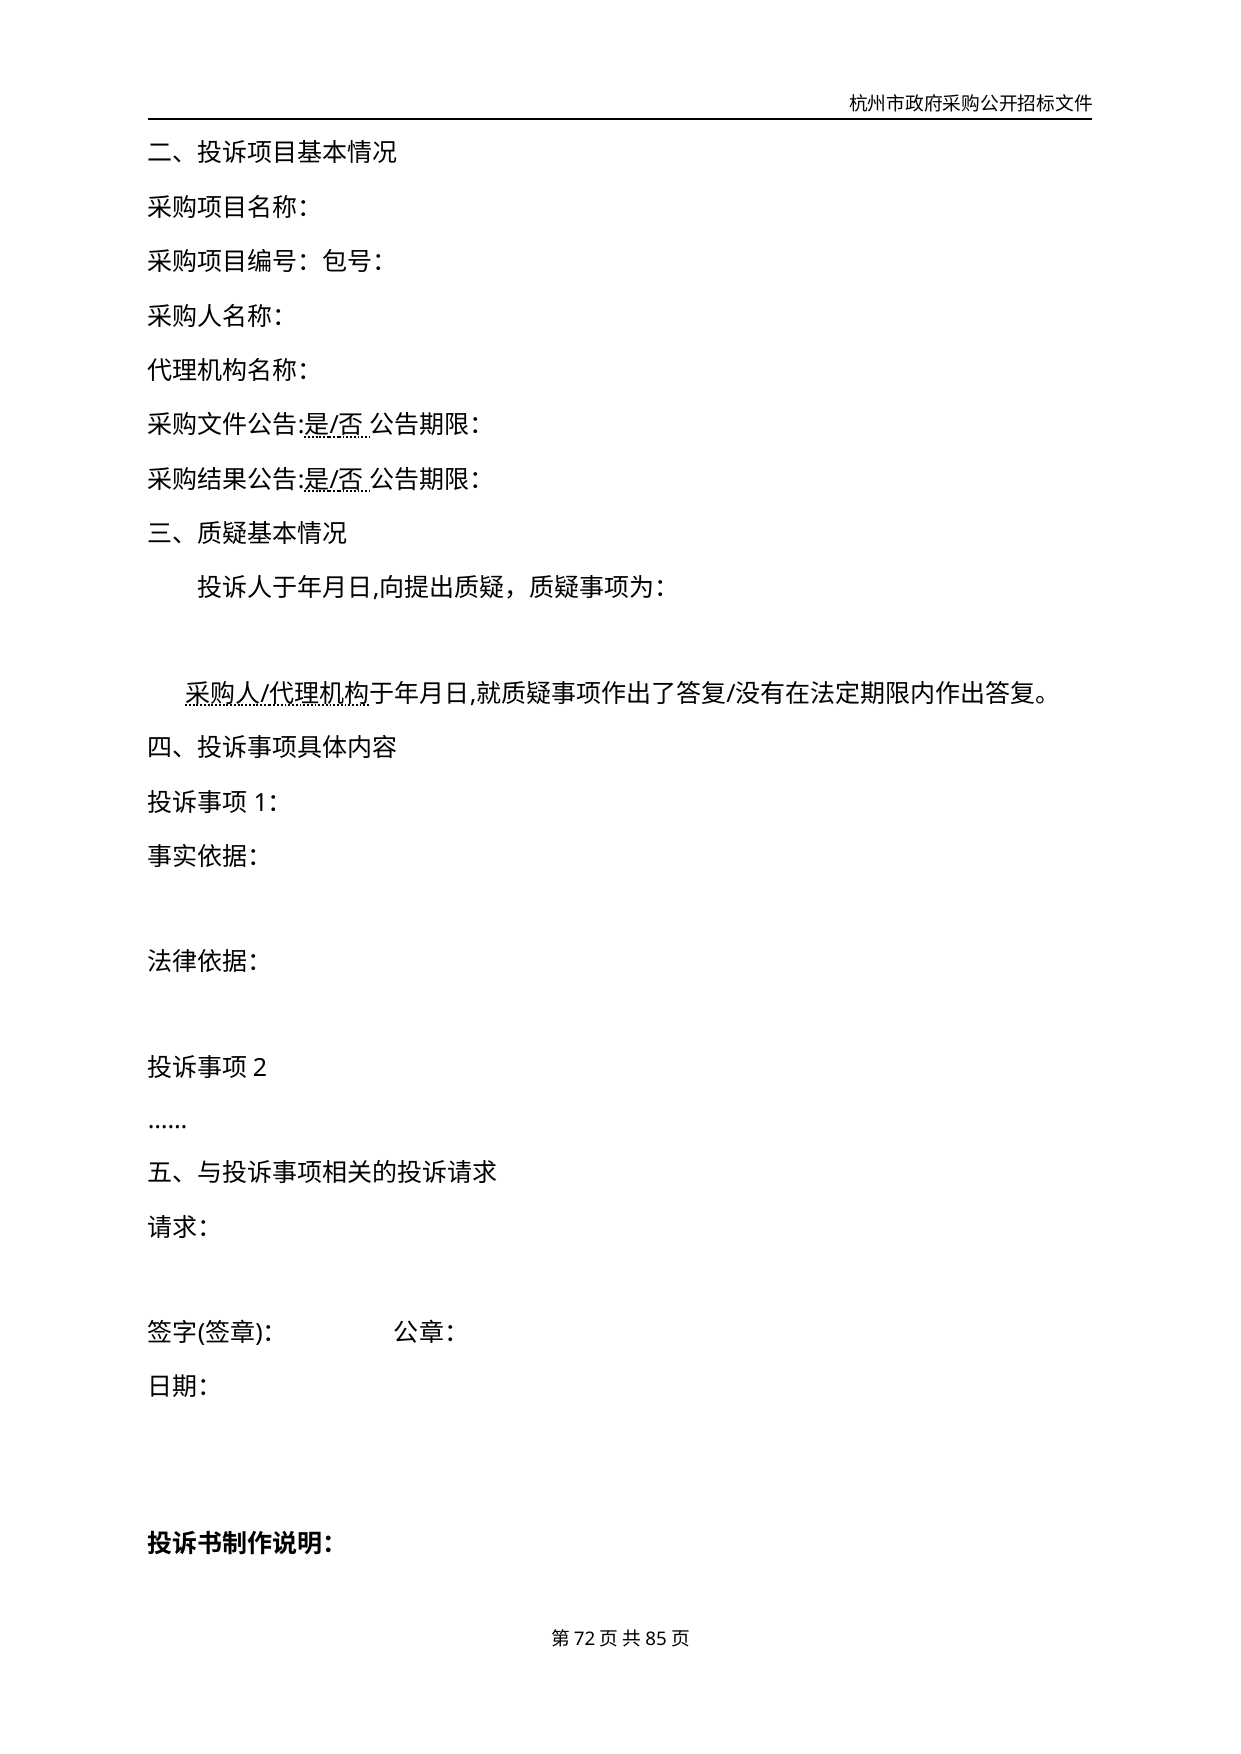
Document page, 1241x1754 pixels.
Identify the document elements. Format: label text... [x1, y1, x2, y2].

text 代理机构名称： [148, 350, 1092, 387]
text 法律依据： [148, 942, 1092, 978]
text 投诉书制作说明： [148, 1523, 1092, 1559]
text 五、与投诉事项相关的投诉请求 [148, 1153, 1092, 1189]
text 请求： [148, 1207, 1092, 1243]
text 采购文件公告:是/否 公告期限： [148, 405, 1092, 441]
text 采购人/代理机构于年月日,就质疑事项作出了答复/没有在法定期限内作出答复。 [148, 673, 1092, 709]
text 采购项目名称： [148, 187, 1092, 223]
text 投诉人于年月日,向提出质疑，质疑事项为： [148, 568, 1092, 604]
text 三、质疑基本情况 [148, 513, 1092, 550]
text 日期： [148, 1367, 1092, 1403]
text 采购人名称： [148, 296, 1092, 332]
text 投诉事项2 [148, 1047, 1092, 1083]
text 采购项目编号：包号： [148, 242, 1092, 278]
text …… [148, 1102, 1092, 1136]
text 四、投诉事项具体内容 [148, 728, 1092, 764]
text 采购结果公告:是/否 公告期限： [148, 459, 1092, 495]
text 二、投诉项目基本情况 [148, 133, 1092, 169]
text 签字(签章)： 公章： [148, 1312, 1092, 1349]
text 投诉事项 1： [148, 782, 1092, 818]
text 事实依据： [148, 836, 1092, 873]
